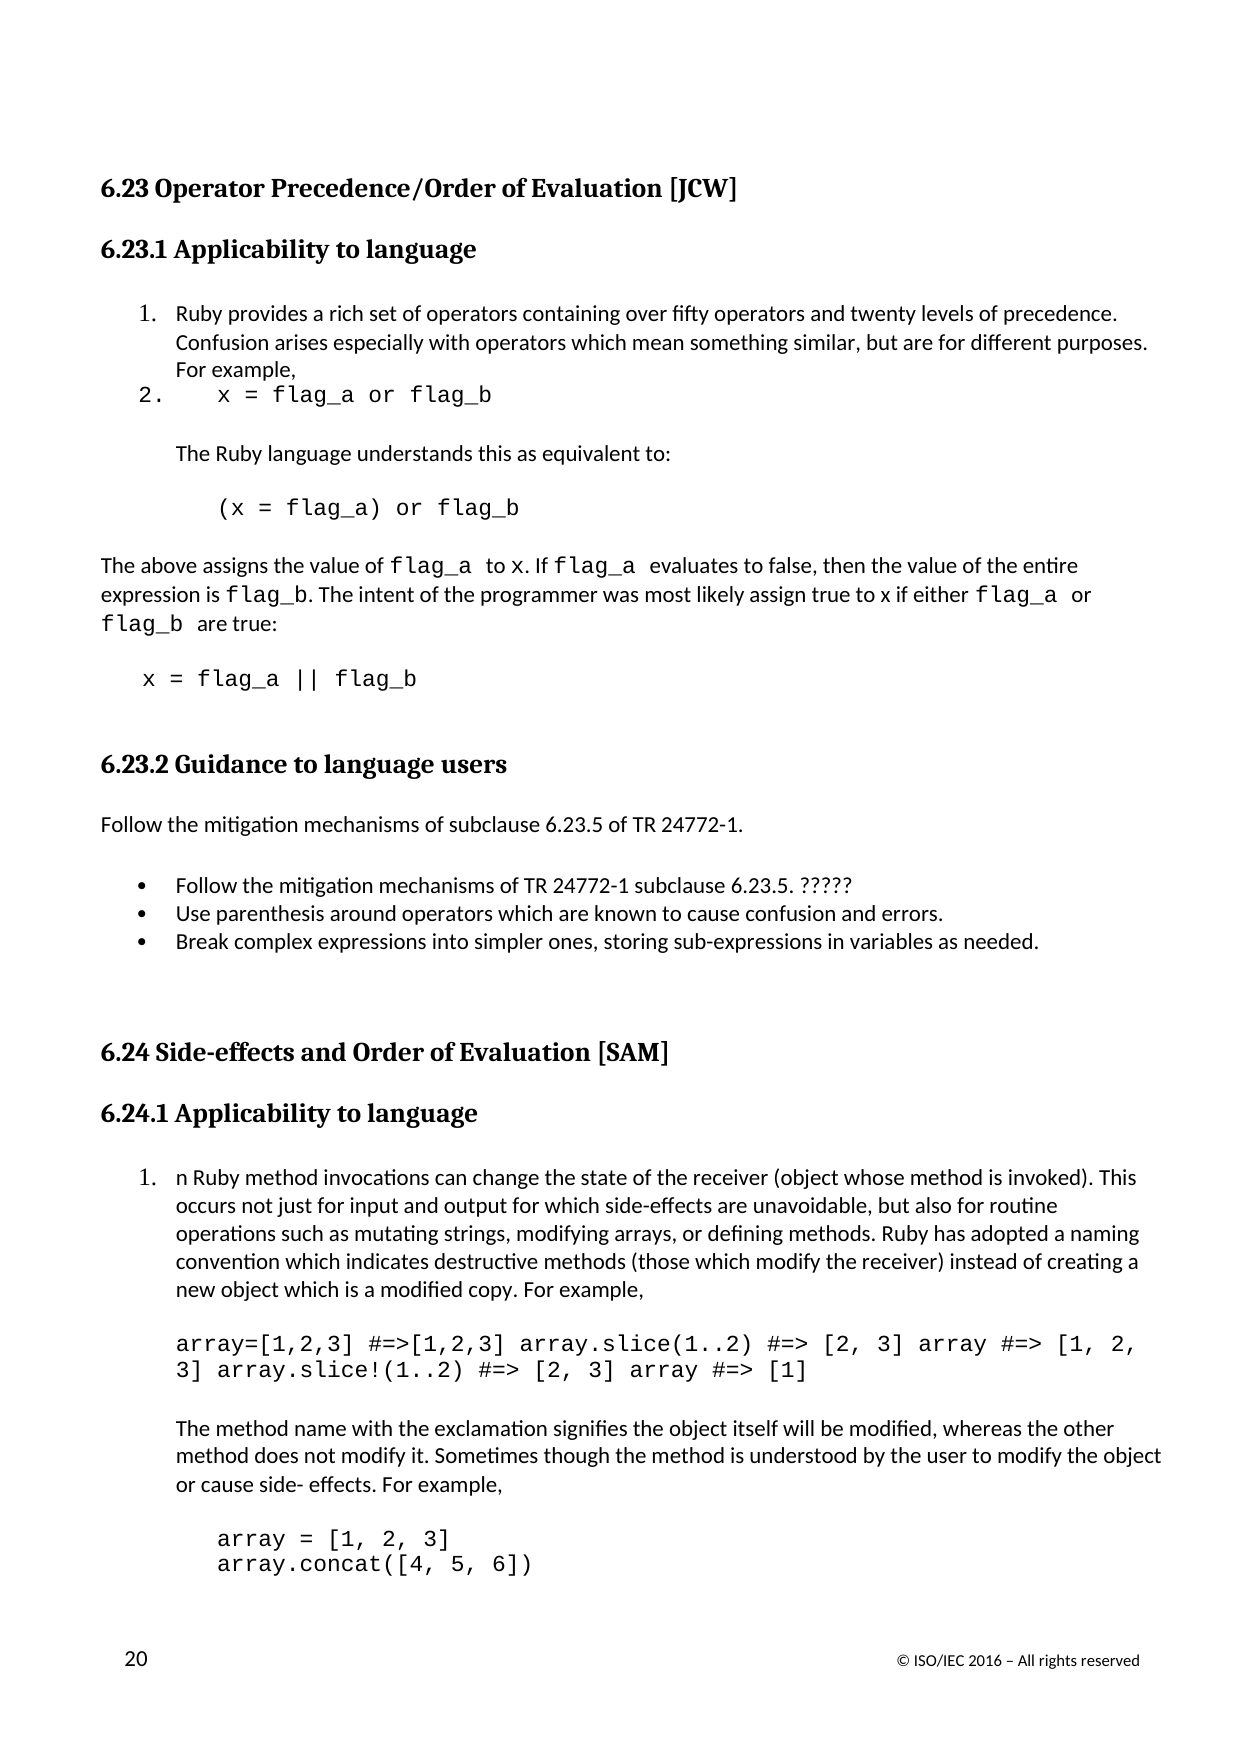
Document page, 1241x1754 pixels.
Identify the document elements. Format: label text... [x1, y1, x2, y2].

text The Ruby language understands this as equivalent to: [176, 439, 1164, 467]
text The method name with the exclamation signifies the object itself will be modified, whereas the other method does not modify it. Sometimes though the method is understood by the user to modify the object or cause side- effects. For example, [176, 1414, 1164, 1498]
text The above assigns the value of flag_a to x. If flag_a evaluates to false, then the value of the entire expression is flag_b. The intent of the programmer was most likely assign true to x if either flag_a or flag_b are true: [101, 551, 1164, 638]
text (x = flag_a) or flag_b [176, 496, 1164, 522]
subtitle 6.24.1 Applicability to language [101, 1098, 1164, 1129]
text array.concat([4, 5, 6]) [176, 1553, 1164, 1579]
list n Ruby method invocations can change the state of the receiver (object whose method is invoked). This occurs not just for input and output for which side-effects are unavoidable, but also for routine operations such as mutating strings, modifying arrays, or defining methods. Ruby has adopted a naming convention which indicates destructive methods (those which modify the receiver) instead of creating a new object which is a modified copy. For example, [138, 1162, 1164, 1303]
subtitle 6.23.1 Applicability to language [101, 234, 1164, 265]
list Break complex expressions into simpler ones, storing sub-expressions in variables as needed. [138, 927, 1164, 955]
text x = flag_a || flag_b [101, 668, 1164, 694]
list Ruby provides a rich set of operators containing over fifty operators and twenty levels of precedence. Confusion arises especially with operators which mean something similar, but are for different purposes. For example, [138, 298, 1164, 384]
list x = flag_a or flag_b [138, 384, 1164, 409]
text array = [1, 2, 3] [176, 1527, 1164, 1553]
text Follow the mitigation mechanisms of subclause 6.23.5 of TR 24772-1. [101, 810, 1164, 838]
subtitle 6.24 Side-effects and Order of Evaluation [SAM] [101, 1037, 1164, 1068]
text array=[1,2,3] #=>[1,2,3] array.slice(1..2) #=> [2, 3] array #=> [1, 2, 3] array.slice!(1..2) #=> [2, 3] array #=> [1] [176, 1333, 1164, 1384]
subtitle 6.23.2 Guidance to language users [101, 749, 1164, 781]
list Follow the mitigation mechanisms of TR 24772-1 subclause 6.23.5. ????? [138, 871, 1164, 899]
subtitle 6.23 Operator Precedence/Order of Evaluation [JCW] [101, 173, 1164, 205]
list Use parenthesis around operators which are known to cause confusion and errors. [138, 899, 1164, 927]
